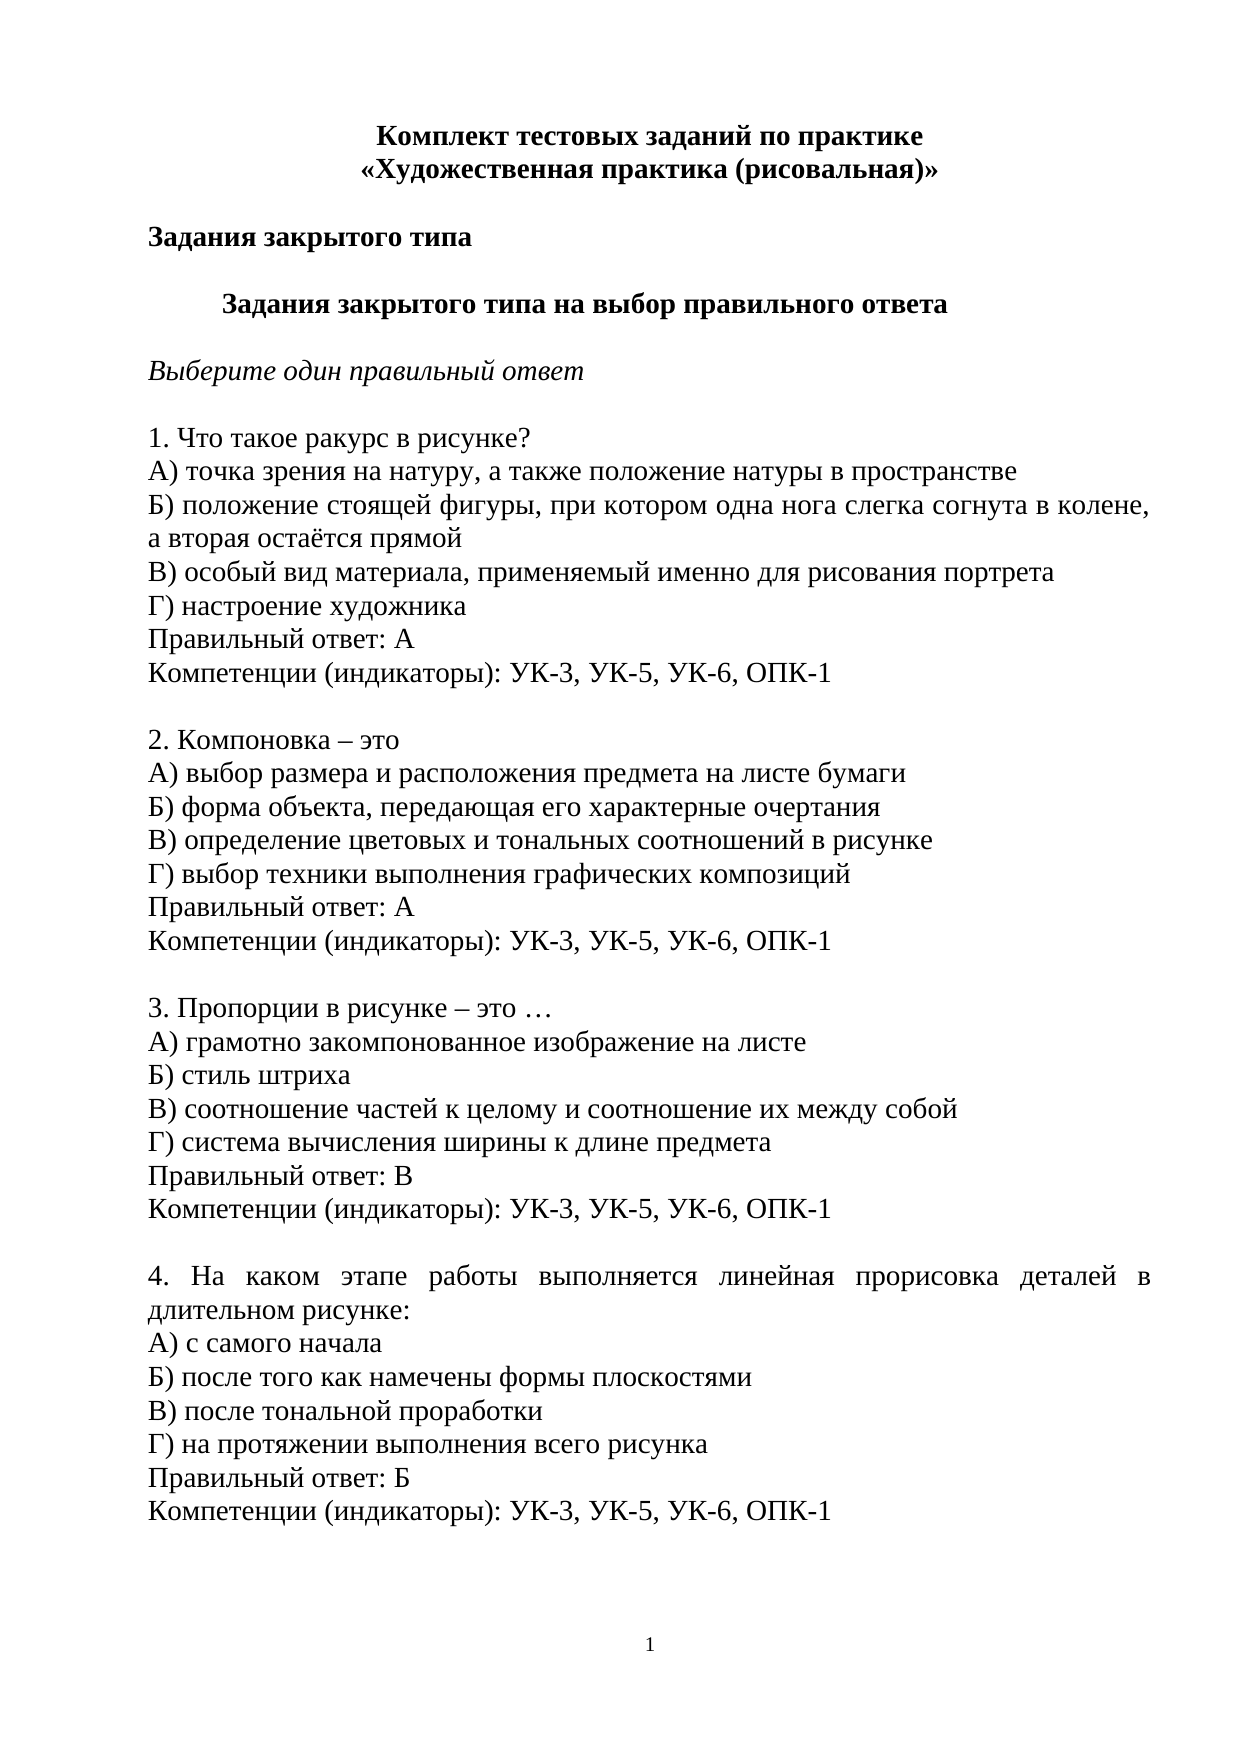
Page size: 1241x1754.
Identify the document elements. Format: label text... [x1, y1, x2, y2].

text Правильный ответ: А [148, 621, 1152, 655]
text Задания закрытого типа [148, 219, 1152, 252]
text Б) положение стоящей фигуры, при котором одна нога слегка согнута в колене, а вторая остаётся прямой [148, 487, 1152, 554]
text 3. Пропорции в рисунке – это … [148, 990, 1152, 1024]
text Б) стиль штриха [148, 1057, 1152, 1091]
text В) особый вид материала, применяемый именно для рисования портрета [148, 554, 1152, 588]
text А) выбор размера и расположения предмета на листе бумаги [148, 755, 1152, 789]
text Компетенции (индикаторы): УК-3, УК-5, УК-6, ОПК-1 [148, 1191, 1152, 1225]
text Г) настроение художника [148, 588, 1152, 621]
text Г) система вычисления ширины к длине предмета [148, 1124, 1152, 1158]
text Б) после того как намечены формы плоскостями [148, 1359, 1152, 1393]
text А) точка зрения на натуру, а также положение натуры в пространстве [148, 453, 1152, 487]
text В) после тональной проработки [148, 1393, 1152, 1426]
text «Художественная практика (рисовальная)» [148, 152, 1152, 185]
text 1. Что такое ракурс в рисунке? [148, 420, 1152, 453]
text Г) выбор техники выполнения графических композиций [148, 856, 1152, 889]
text А) с самого начала [148, 1326, 1152, 1359]
text Б) форма объекта, передающая его характерные очертания [148, 789, 1152, 822]
text Правильный ответ: А [148, 889, 1152, 923]
text В) определение цветовых и тональных соотношений в рисунке [148, 822, 1152, 856]
text 2. Компоновка – это [148, 722, 1152, 755]
text Правильный ответ: В [148, 1158, 1152, 1191]
text Правильный ответ: Б [148, 1460, 1152, 1493]
text 4. На каком этапе работы выполняется линейная прорисовка деталей в длительном рисунке: [148, 1258, 1152, 1326]
text Задания закрытого типа на выбор правильного ответа [148, 286, 1152, 319]
text Г) на протяжении выполнения всего рисунка [148, 1426, 1152, 1460]
text Комплект тестовых заданий по практике [148, 118, 1152, 152]
text Компетенции (индикаторы): УК-3, УК-5, УК-6, ОПК-1 [148, 655, 1152, 688]
text Компетенции (индикаторы): УК-3, УК-5, УК-6, ОПК-1 [148, 923, 1152, 957]
text Компетенции (индикаторы): УК-3, УК-5, УК-6, ОПК-1 [148, 1493, 1152, 1527]
text А) грамотно закомпонованное изображение на листе [148, 1024, 1152, 1057]
text В) соотношение частей к целому и соотношение их между собой [148, 1091, 1152, 1124]
text Выберите один правильный ответ [148, 353, 1152, 386]
